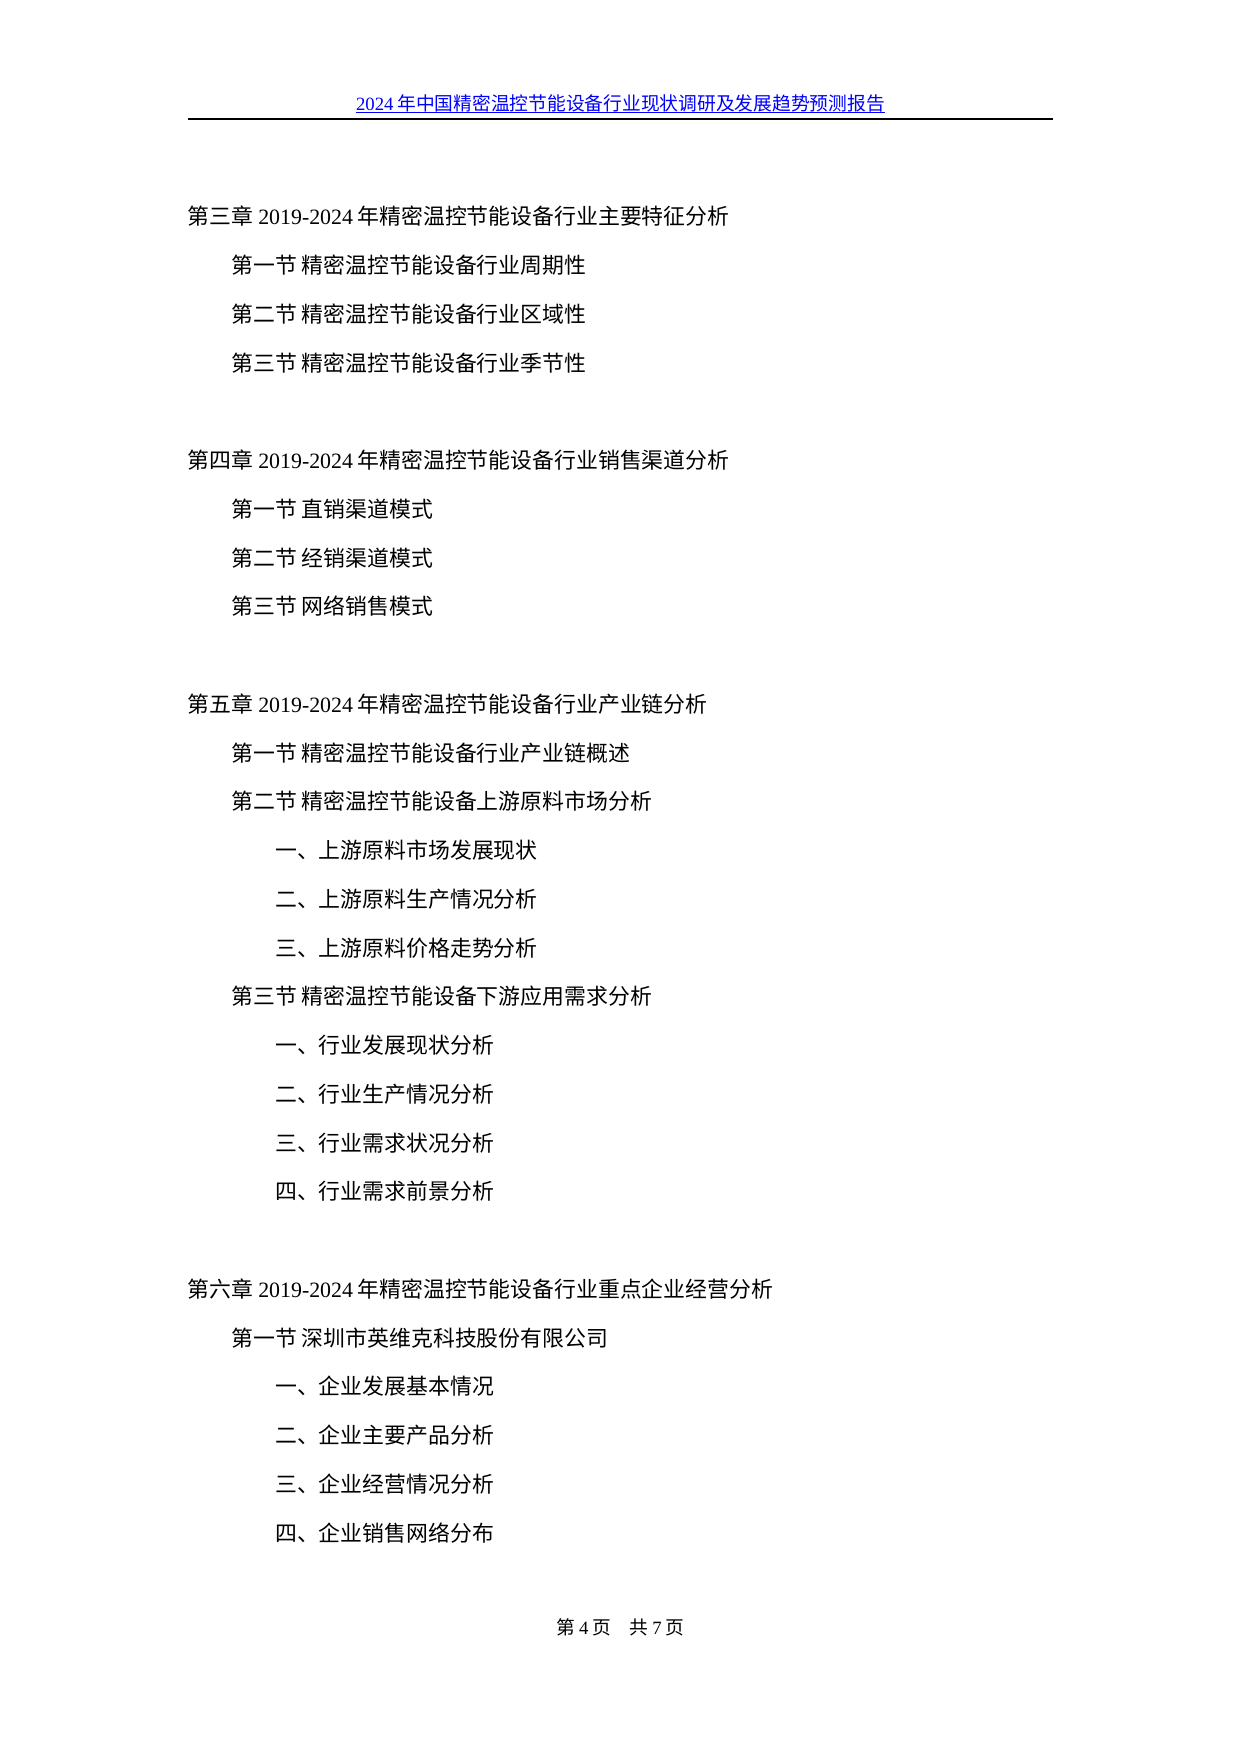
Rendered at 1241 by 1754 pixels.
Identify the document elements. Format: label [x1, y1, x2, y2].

text [187, 150, 1053, 1548]
